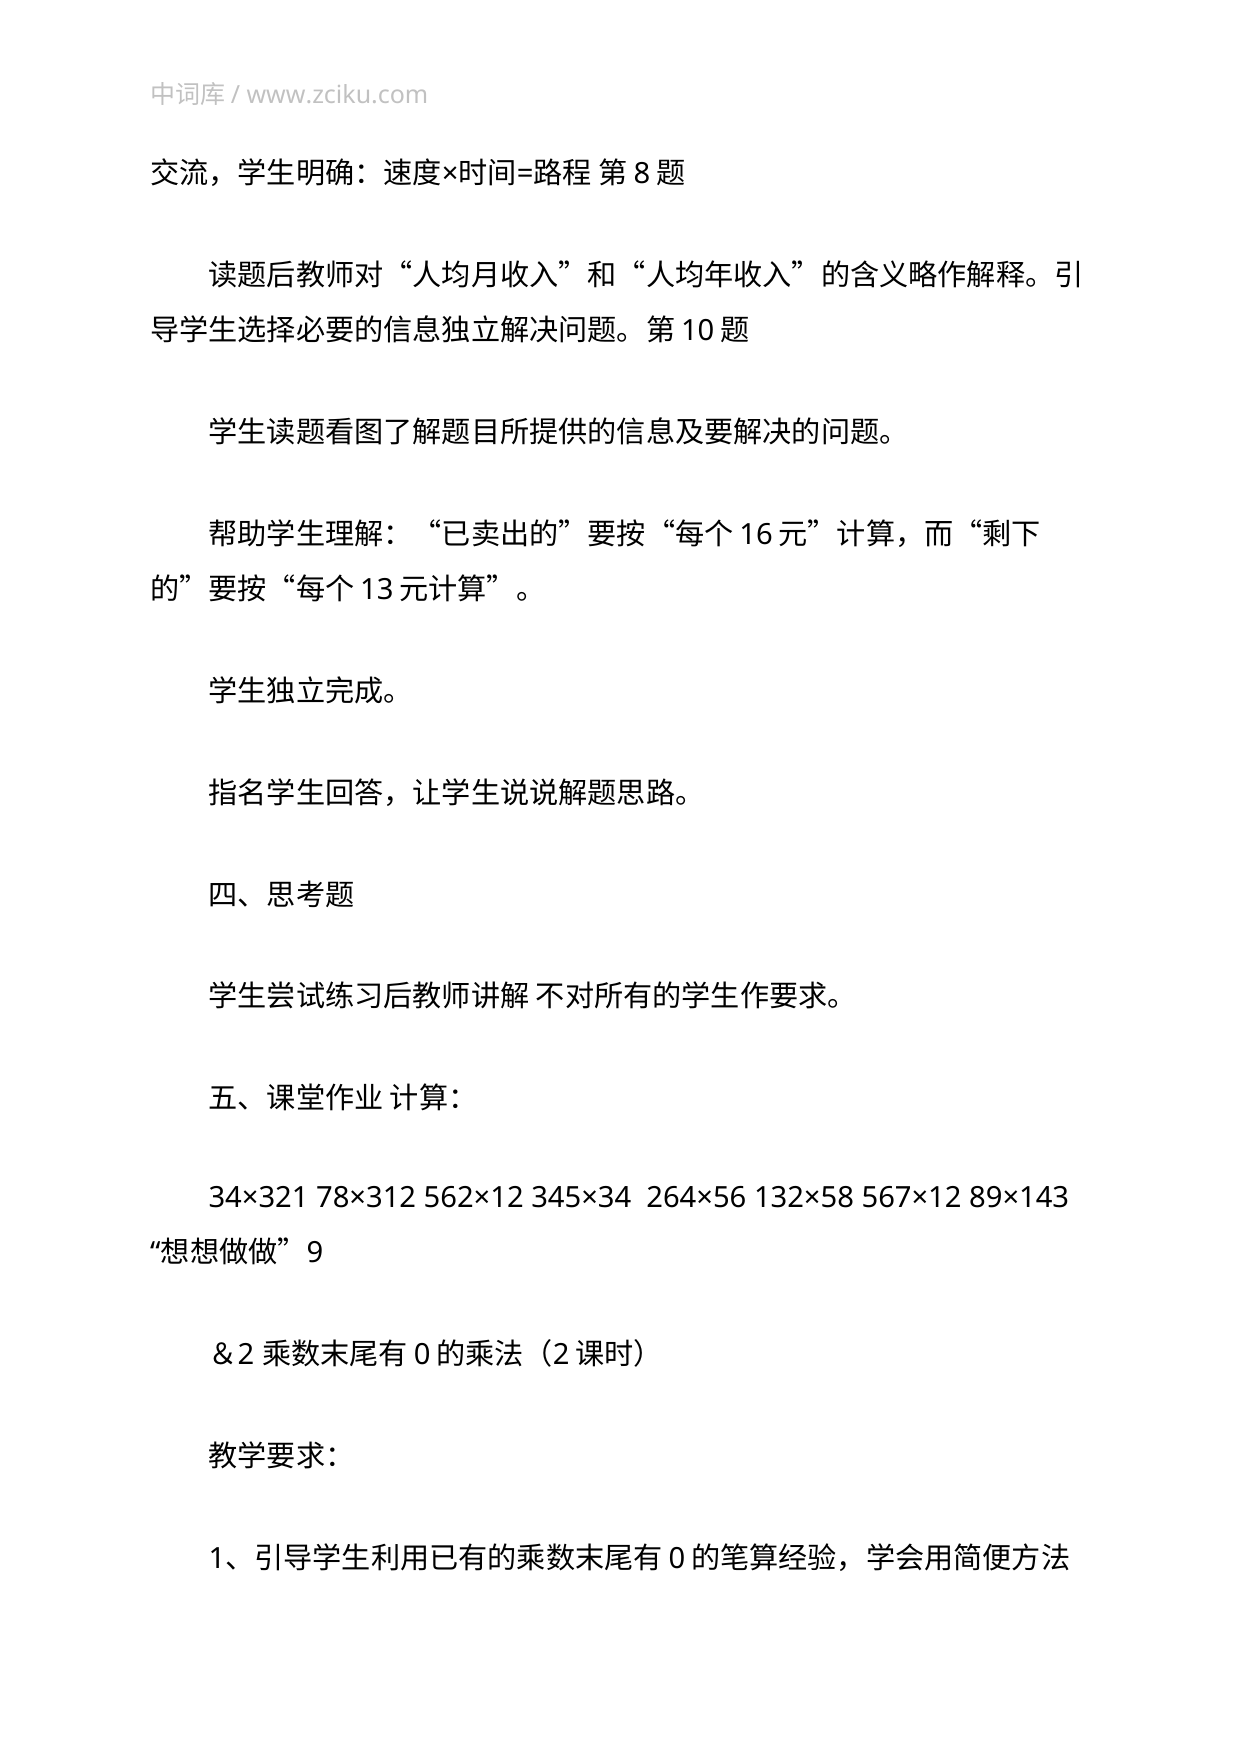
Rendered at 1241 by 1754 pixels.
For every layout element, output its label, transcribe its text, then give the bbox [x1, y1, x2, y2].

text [150, 150, 1090, 192]
text 四、思考题 [150, 871, 1090, 913]
text 学生独立完成。 [150, 668, 1090, 710]
text ＆2 乘数末尾有0的乘法（2课时） [150, 1331, 1090, 1373]
text 帮助学生理解：“已卖出的”要按“每个16元”计算，而“剩下的”要按“每个13元计算”。 [150, 511, 1090, 608]
text 读题后教师对“人均月收入”和“人均年收入”的含义略作解释。引导学生选择必要的信息独立解决问题。第10题 [150, 252, 1090, 349]
text 学生尝试练习后教师讲解 不对所有的学生作要求。 [150, 973, 1090, 1015]
text 教学要求： [150, 1433, 1090, 1475]
text 指名学生回答，让学生说说解题思路。 [150, 769, 1090, 812]
text 五、课堂作业 计算： [150, 1075, 1090, 1117]
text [150, 1534, 1090, 1577]
text 学生读题看图了解题目所提供的信息及要解决的问题。 [150, 409, 1090, 451]
text 34×321 78×312 562×12 345×34 264×56 132×58 567×12 89×143 “想想做做”9 [150, 1176, 1090, 1271]
